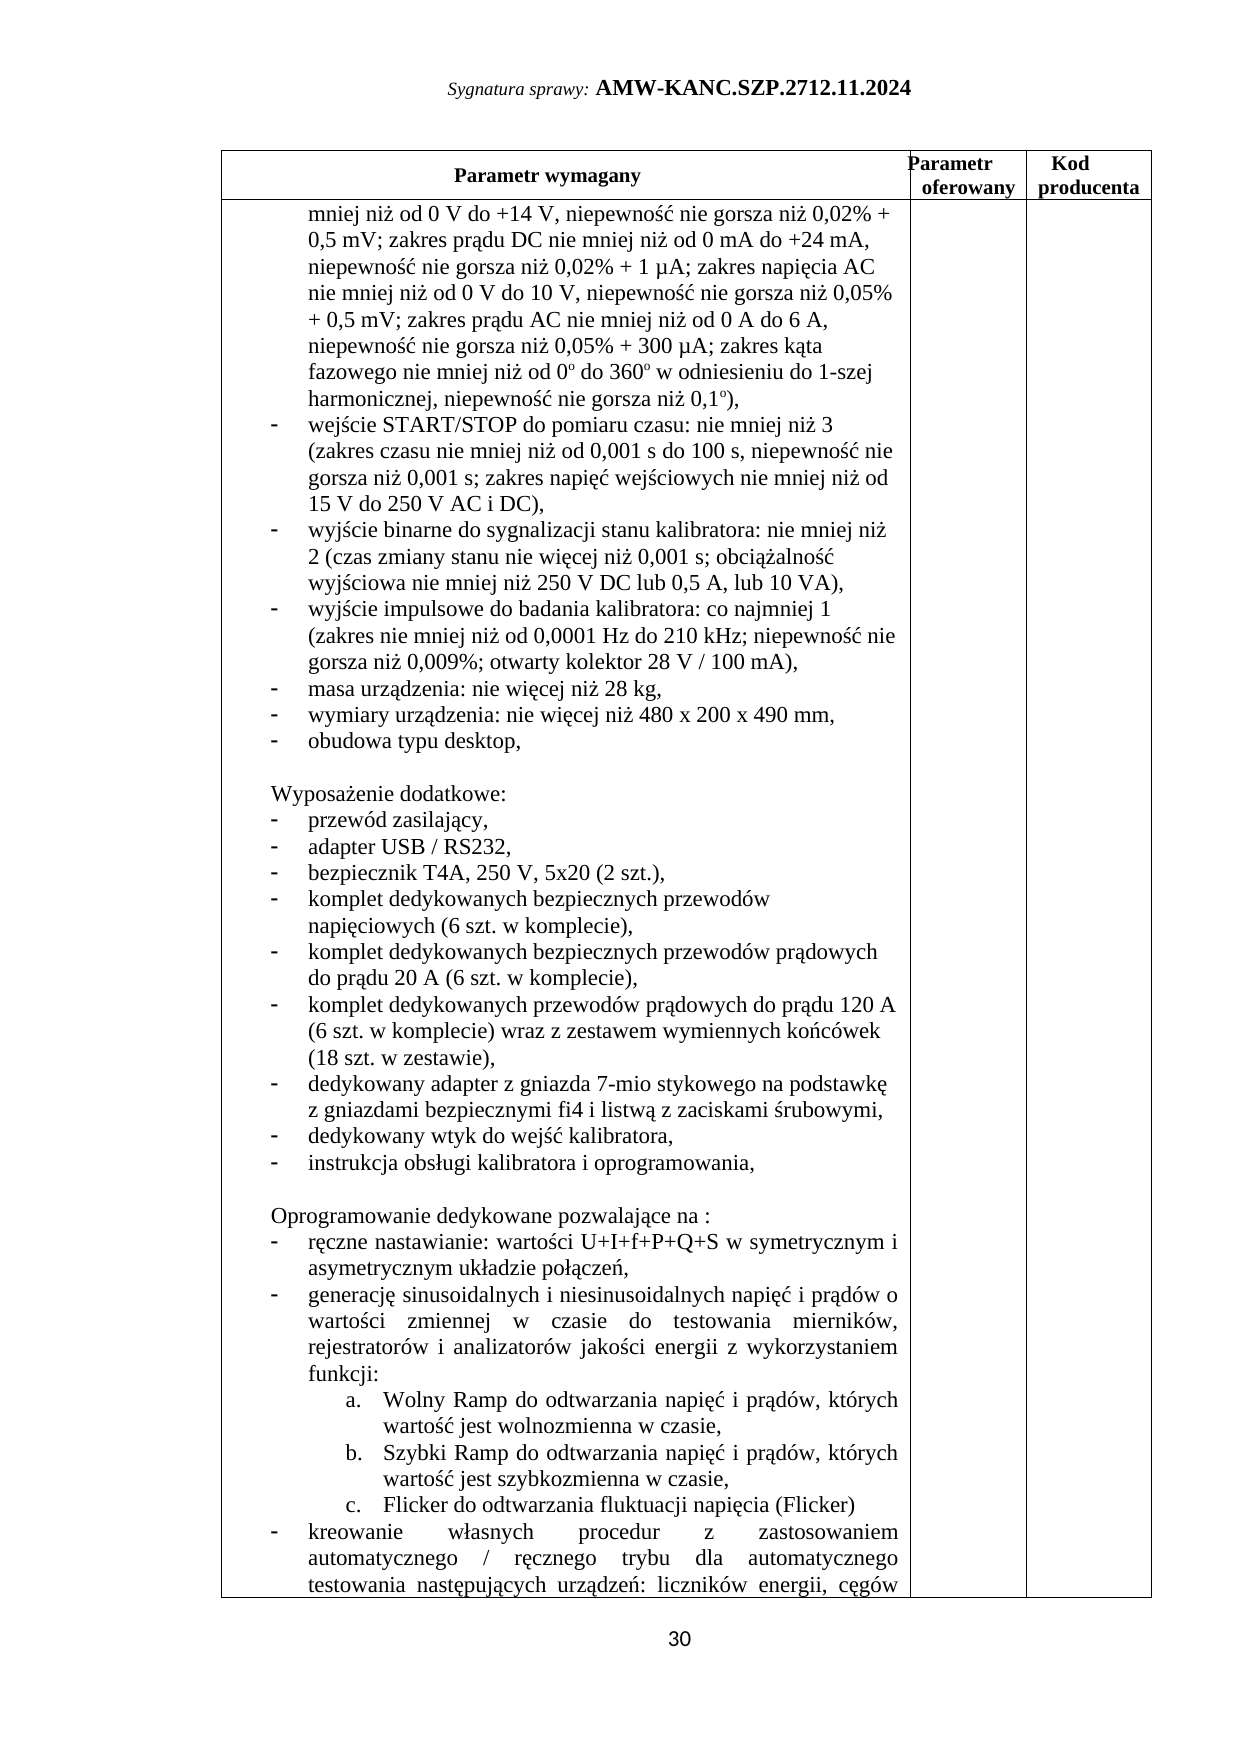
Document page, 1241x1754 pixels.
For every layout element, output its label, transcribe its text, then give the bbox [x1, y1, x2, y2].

table_header Kod producenta [1027, 151, 1151, 199]
table_header Parametr oferowany [911, 151, 1026, 199]
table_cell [222, 200, 910, 1597]
table_cell [911, 200, 1026, 1597]
table_cell [1027, 200, 1151, 1597]
table_header Parametr wymagany [222, 151, 910, 199]
